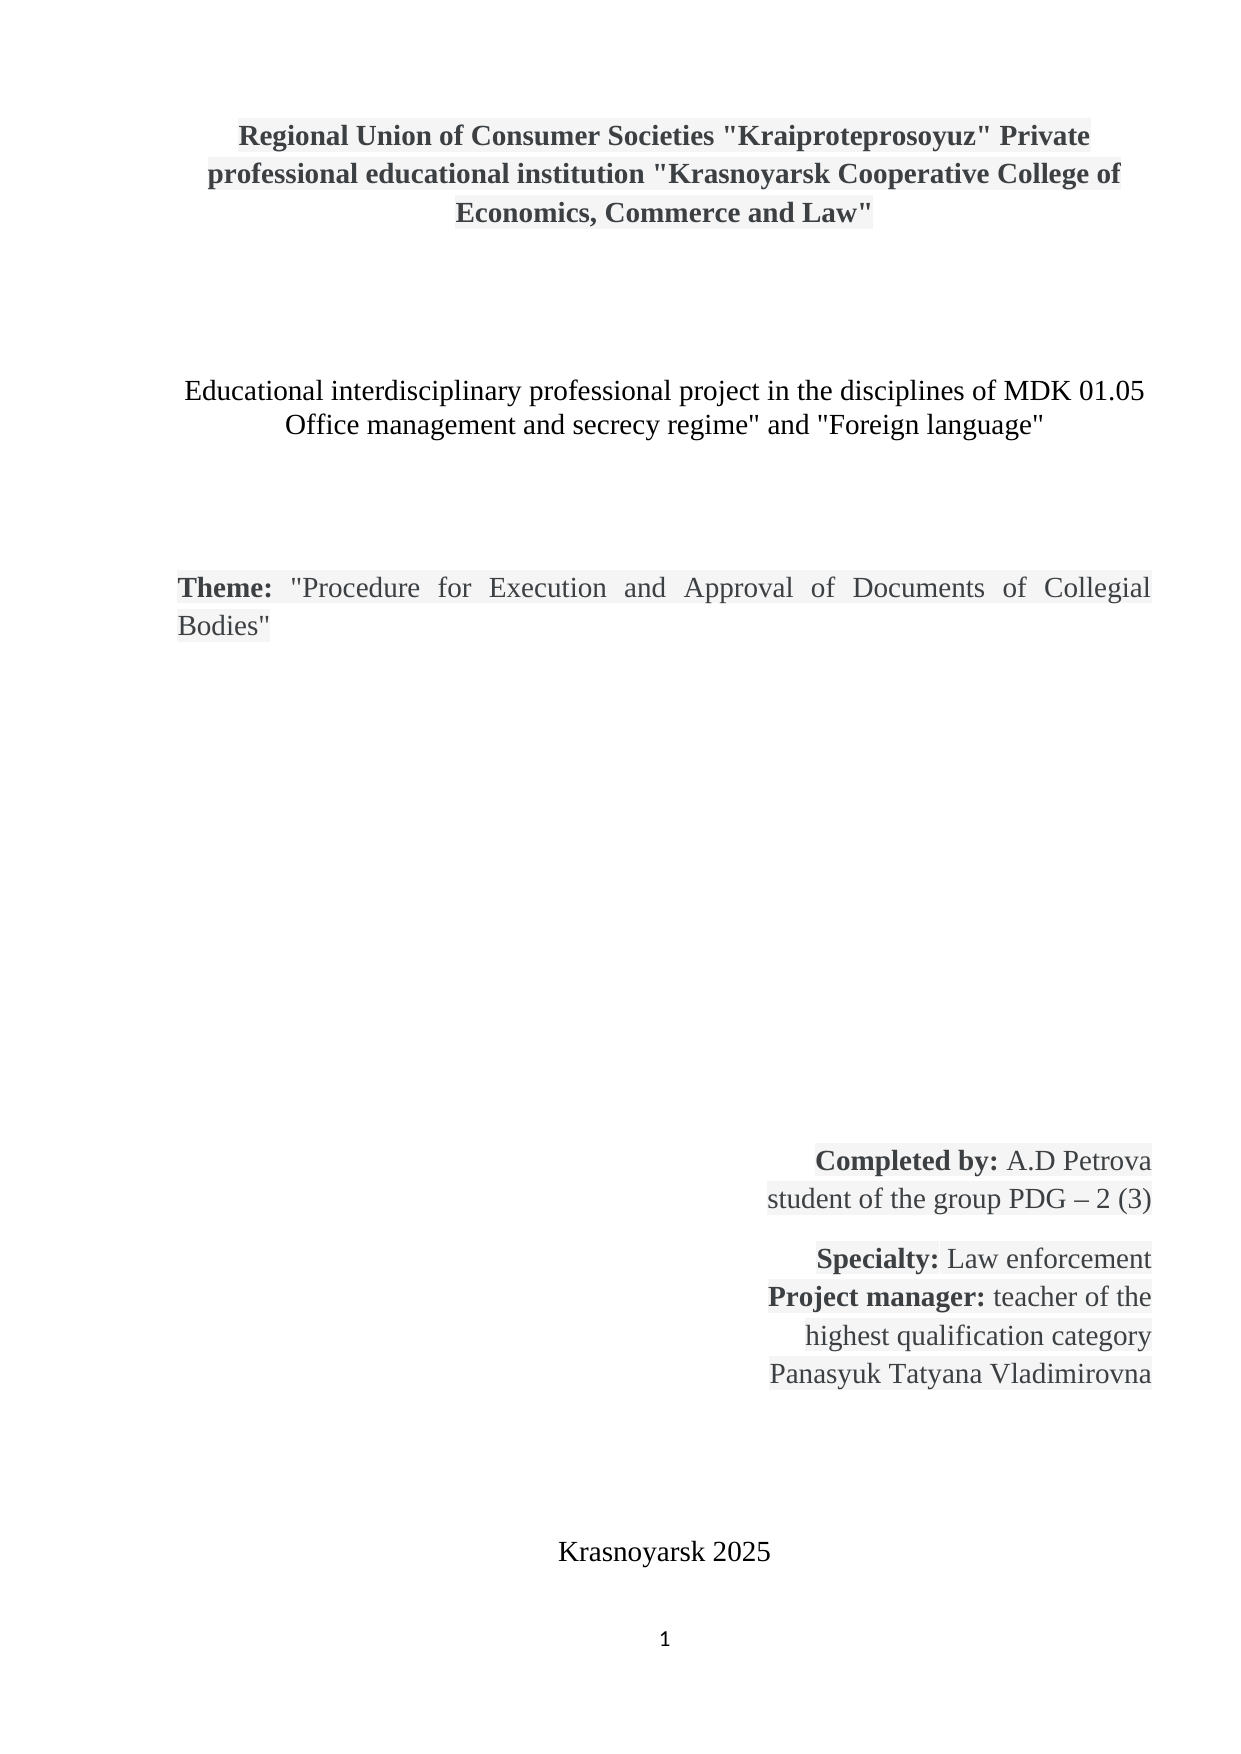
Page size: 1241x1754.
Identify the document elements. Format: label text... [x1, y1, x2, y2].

text Specialty: Law enforcement Project manager: teacher of the highest qualification category Panasyuk Tatyana Vladimirovna [738, 1241, 1152, 1390]
text Completed by: A.D Petrova student of the group PDG – 2 (3) [738, 1143, 1152, 1215]
text Theme: "Procedure for Execution and Approval of Documents of Collegial Bodies" [177, 603, 1152, 642]
text Educational interdisciplinary professional project in the disciplines of MDK 01.05 Office management and secrecy regime" and "Foreign language" [177, 373, 1152, 440]
text Krasnoyarsk 2025 [177, 1534, 1152, 1568]
text Regional Union of Consumer Societies "Kraiproteprosoyuz" Private professional educational institution "Krasnoyarsk Cooperative College of Economics, Commerce and Law" [177, 118, 1152, 229]
